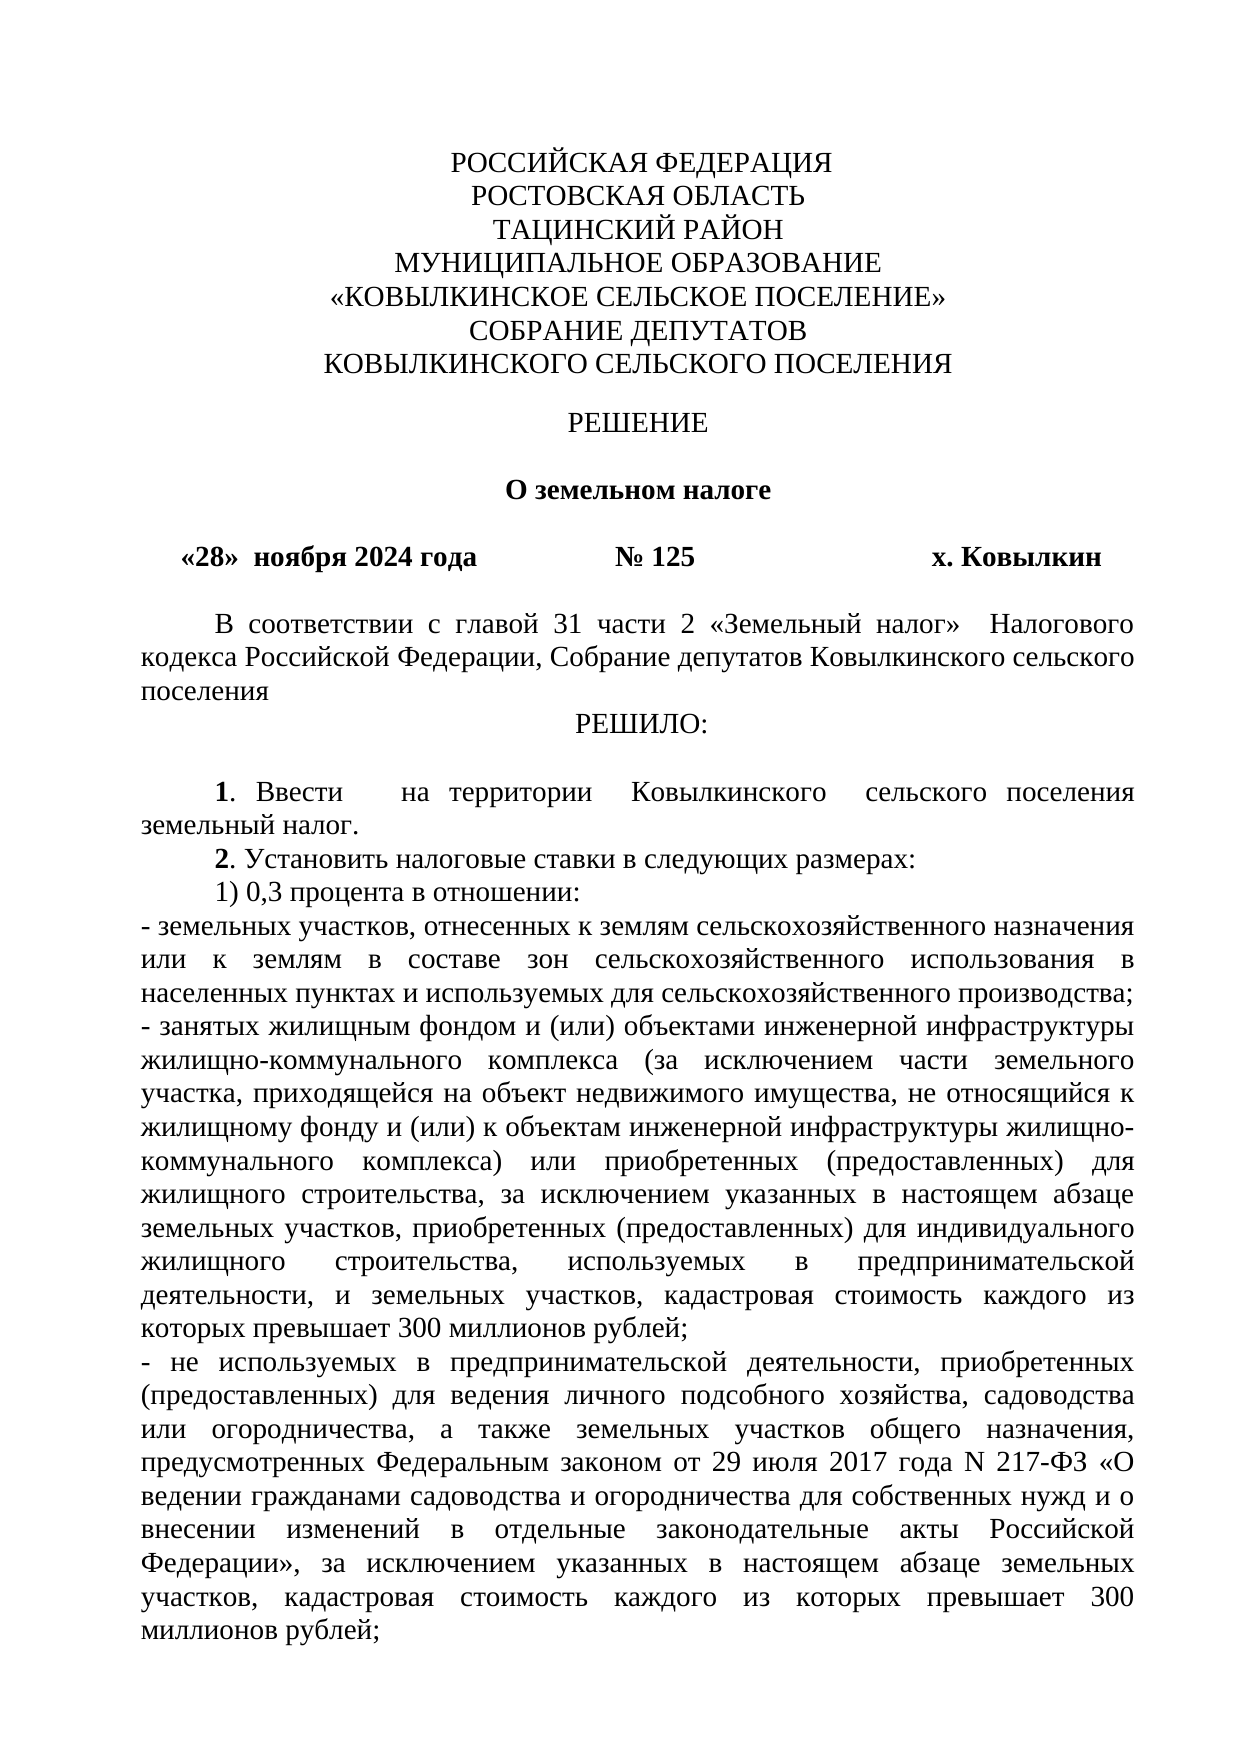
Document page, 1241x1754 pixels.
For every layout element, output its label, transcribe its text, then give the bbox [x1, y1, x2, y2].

text ТАЦИНСКИЙ РАЙОН [141, 212, 1135, 246]
text - занятых жилищным фондом и (или) объектами инженерной инфраструктуры жилищно-коммунального комплекса (за исключением части земельного участка, приходящейся на объект недвижимого имущества, не относящийся к жилищному фонду и (или) к объектам инженерной инфраструктуры жилищно-коммунального комплекса) или приобретенных (предоставленных) для жилищного строительства, за исключением указанных в настоящем абзаце земельных участков, приобретенных (предоставленных) для индивидуального жилищного строительства, используемых в предпринимательской деятельности, и земельных участков, кадастровая стоимость каждого из которых превышает 300 миллионов рублей; [141, 1008, 1135, 1344]
text РЕШЕНИЕ [141, 405, 1135, 438]
text МУНИЦИПАЛЬНОЕ ОБРАЗОВАНИЕ [141, 246, 1135, 279]
text КОВЫЛКИНСКОГО СЕЛЬСКОГО ПОСЕЛЕНИЯ [141, 346, 1135, 380]
text «КОВЫЛКИНСКОЕ СЕЛЬСКОЕ ПОСЕЛЕНИЕ» [141, 279, 1135, 313]
text РЕШИЛО: [141, 707, 1135, 740]
text 1) 0,3 процента в отношении: [141, 874, 1134, 908]
text СОБРАНИЕ ДЕПУТАТОВ [141, 313, 1135, 346]
text «28» ноября 2024 года № 125 х. Ковылкин [141, 539, 1134, 572]
text В соответствии с главой 31 части 2 «Земельный налог» Налогового кодекса Российской Федерации, Собрание депутатов Ковылкинского сельского поселения [141, 606, 1135, 707]
text 1. Ввести на территории Ковылкинского сельского поселения земельный налог. [141, 774, 1135, 841]
text - не используемых в предпринимательской деятельности, приобретенных (предоставленных) для ведения личного подсобного хозяйства, садоводства или огородничества, а также земельных участков общего назначения, предусмотренных Федеральным законом от 29 июля 2017 года N 217-ФЗ «О ведении гражданами садоводства и огородничества для собственных нужд и о внесении изменений в отдельные законодательные акты Российской Федерации», за исключением указанных в настоящем абзаце земельных участков, кадастровая стоимость каждого из которых превышает 300 миллионов рублей; [141, 1344, 1135, 1646]
text О земельном налоге [141, 472, 1135, 505]
text 2. Установить налоговые ставки в следующих размерах: [141, 841, 1135, 874]
text РОСТОВСКАЯ ОБЛАСТЬ [141, 178, 1135, 212]
text - земельных участков, отнесенных к землям сельскохозяйственного назначения или к землям в составе зон сельскохозяйственного использования в населенных пунктах и используемых для сельскохозяйственного производства; [141, 908, 1135, 1008]
text РОССИЙСКАЯ ФЕДЕРАЦИЯ [141, 145, 1135, 178]
